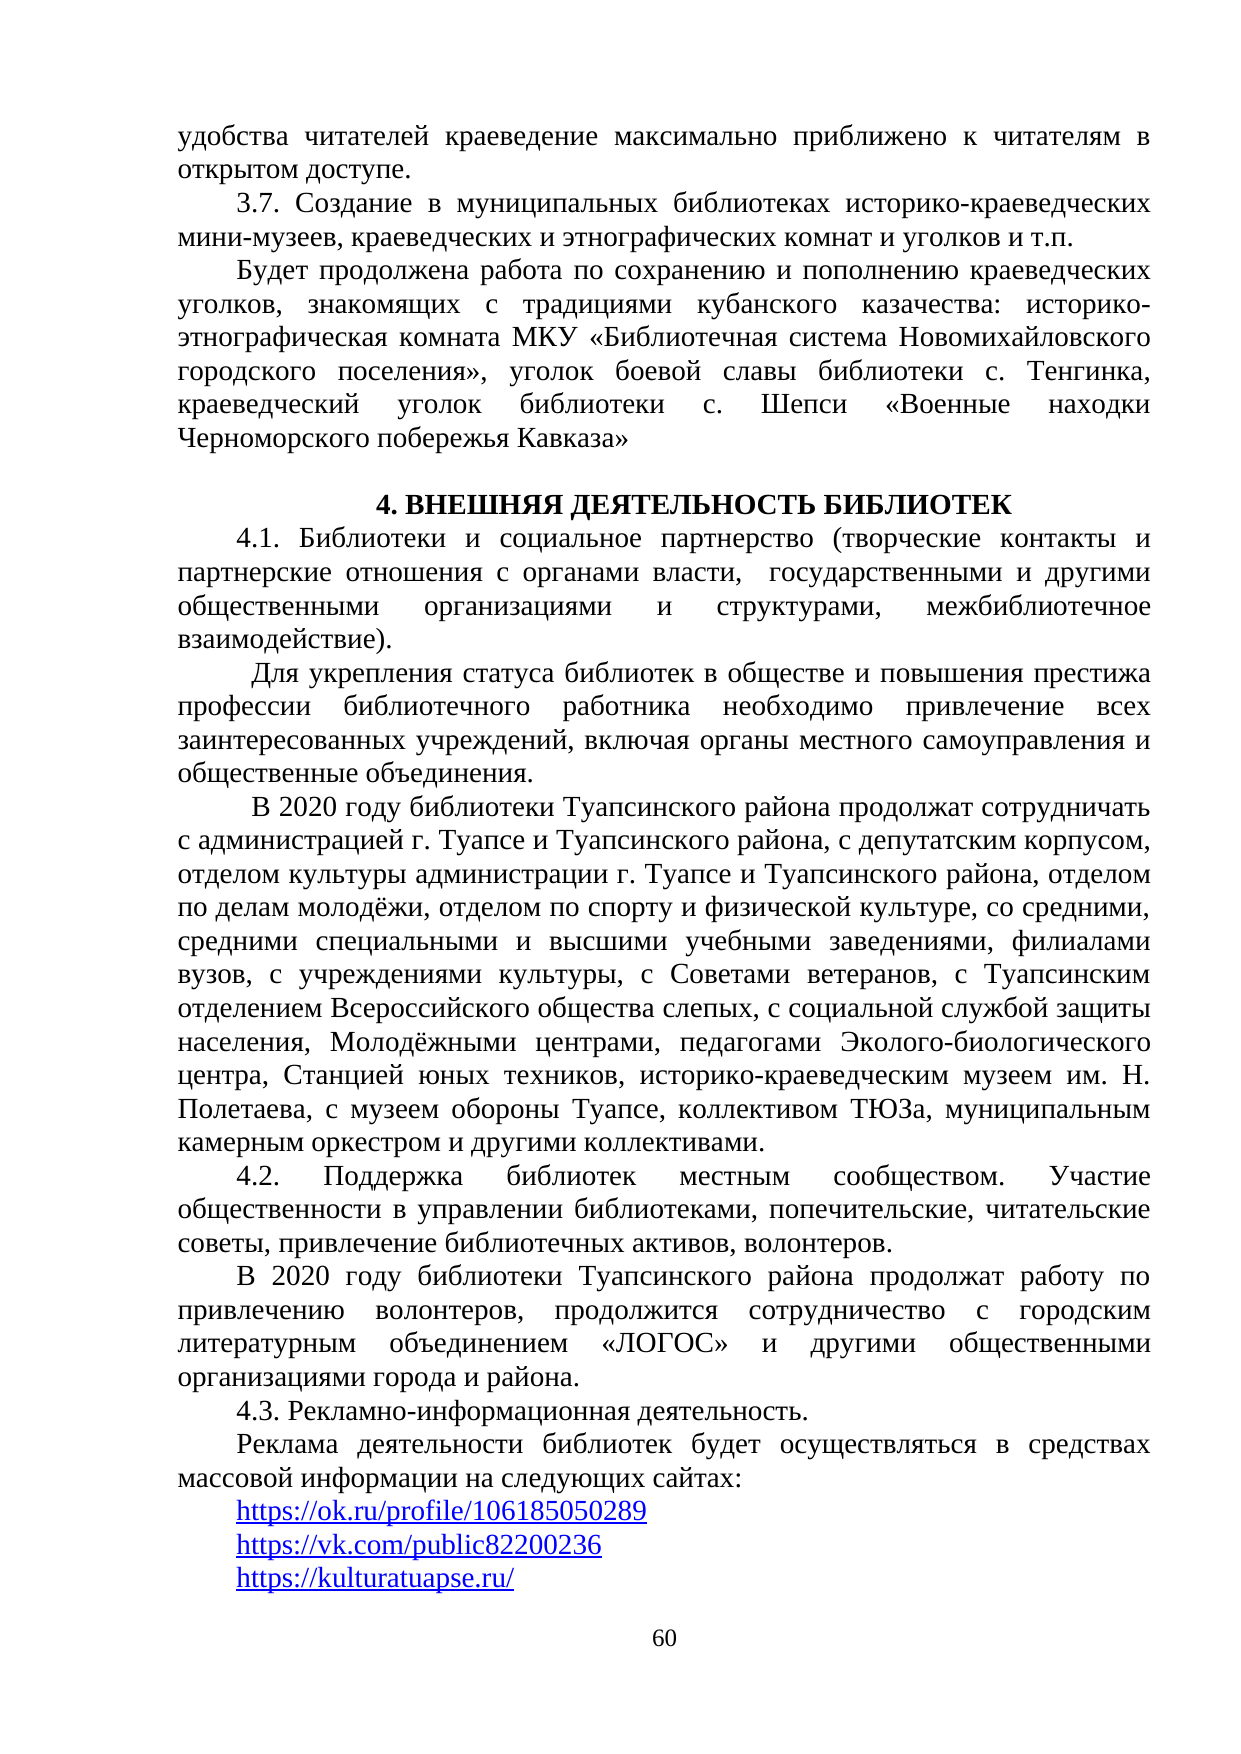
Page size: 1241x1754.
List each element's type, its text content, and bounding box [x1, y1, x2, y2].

text 4. ВНЕШНЯЯ ДЕЯТЕЛЬНОСТЬ БИБЛИОТЕК [177, 487, 1152, 521]
text https://vk.com/public82200236 [177, 1527, 1152, 1560]
text https://ok.ru/profile/106185050289 [177, 1493, 1152, 1527]
text В 2020 году библиотеки Туапсинского района продолжат работу по привлечению волонтеров, продолжится сотрудничество с городским литературным объединением «ЛОГОС» и другими общественными организациями города и района. [177, 1258, 1152, 1393]
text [177, 118, 1152, 185]
text 3.7. Создание в муниципальных библиотеках историко-краеведческих мини-музеев, краеведческих и этнографических комнат и уголков и т.п. [177, 185, 1152, 252]
text В 2020 году библиотеки Туапсинского района продолжат сотрудничать с администрацией г. Туапсе и Туапсинского района, с депутатским корпусом, отделом культуры администрации г. Туапсе и Туапсинского района, отделом по делам молодёжи, отделом по спорту и физической культуре, со средними, средними специальными и высшими учебными заведениями, филиалами вузов, с учреждениями культуры, с Советами ветеранов, с Туапсинским отделением Всероссийского общества слепых, с социальной службой защиты населения, Молодёжными центрами, педагогами Эколого-биологического центра, Станцией юных техников, историко-краеведческим музеем им. Н. Полетаева, с музеем обороны Туапсе, коллективом ТЮЗа, муниципальным камерным оркестром и другими коллективами. [177, 789, 1152, 1158]
text 4.3. Рекламно-информационная деятельность. [177, 1393, 1152, 1426]
text Реклама деятельности библиотек будет осуществляться в средствах массовой информации на следующих сайтах: [177, 1426, 1152, 1493]
text 4.2. Поддержка библиотек местным сообществом. Участие общественности в управлении библиотеками, попечительские, читательские советы, привлечение библиотечных активов, волонтеров. [177, 1158, 1152, 1258]
text 4.1. Библиотеки и социальное партнерство (творческие контакты и партнерские отношения с органами власти, государственными и другими общественными организациями и структурами, межбиблиотечное взаимодействие). [177, 521, 1152, 655]
text Будет продолжена работа по сохранению и пополнению краеведческих уголков, знакомящих с традициями кубанского казачества: историко-этнографическая комната МКУ «Библиотечная система Новомихайловского городского поселения», уголок боевой славы библиотеки с. Тенгинка, краеведческий уголок библиотеки с. Шепси «Военные находки Черноморского побережья Кавказа» [177, 252, 1152, 453]
text Для укрепления статуса библиотек в обществе и повышения престижа профессии библиотечного работника необходимо привлечение всех заинтересованных учреждений, включая органы местного самоуправления и общественные объединения. [177, 655, 1152, 789]
text https://kulturatuapse.ru/ [177, 1560, 1152, 1594]
